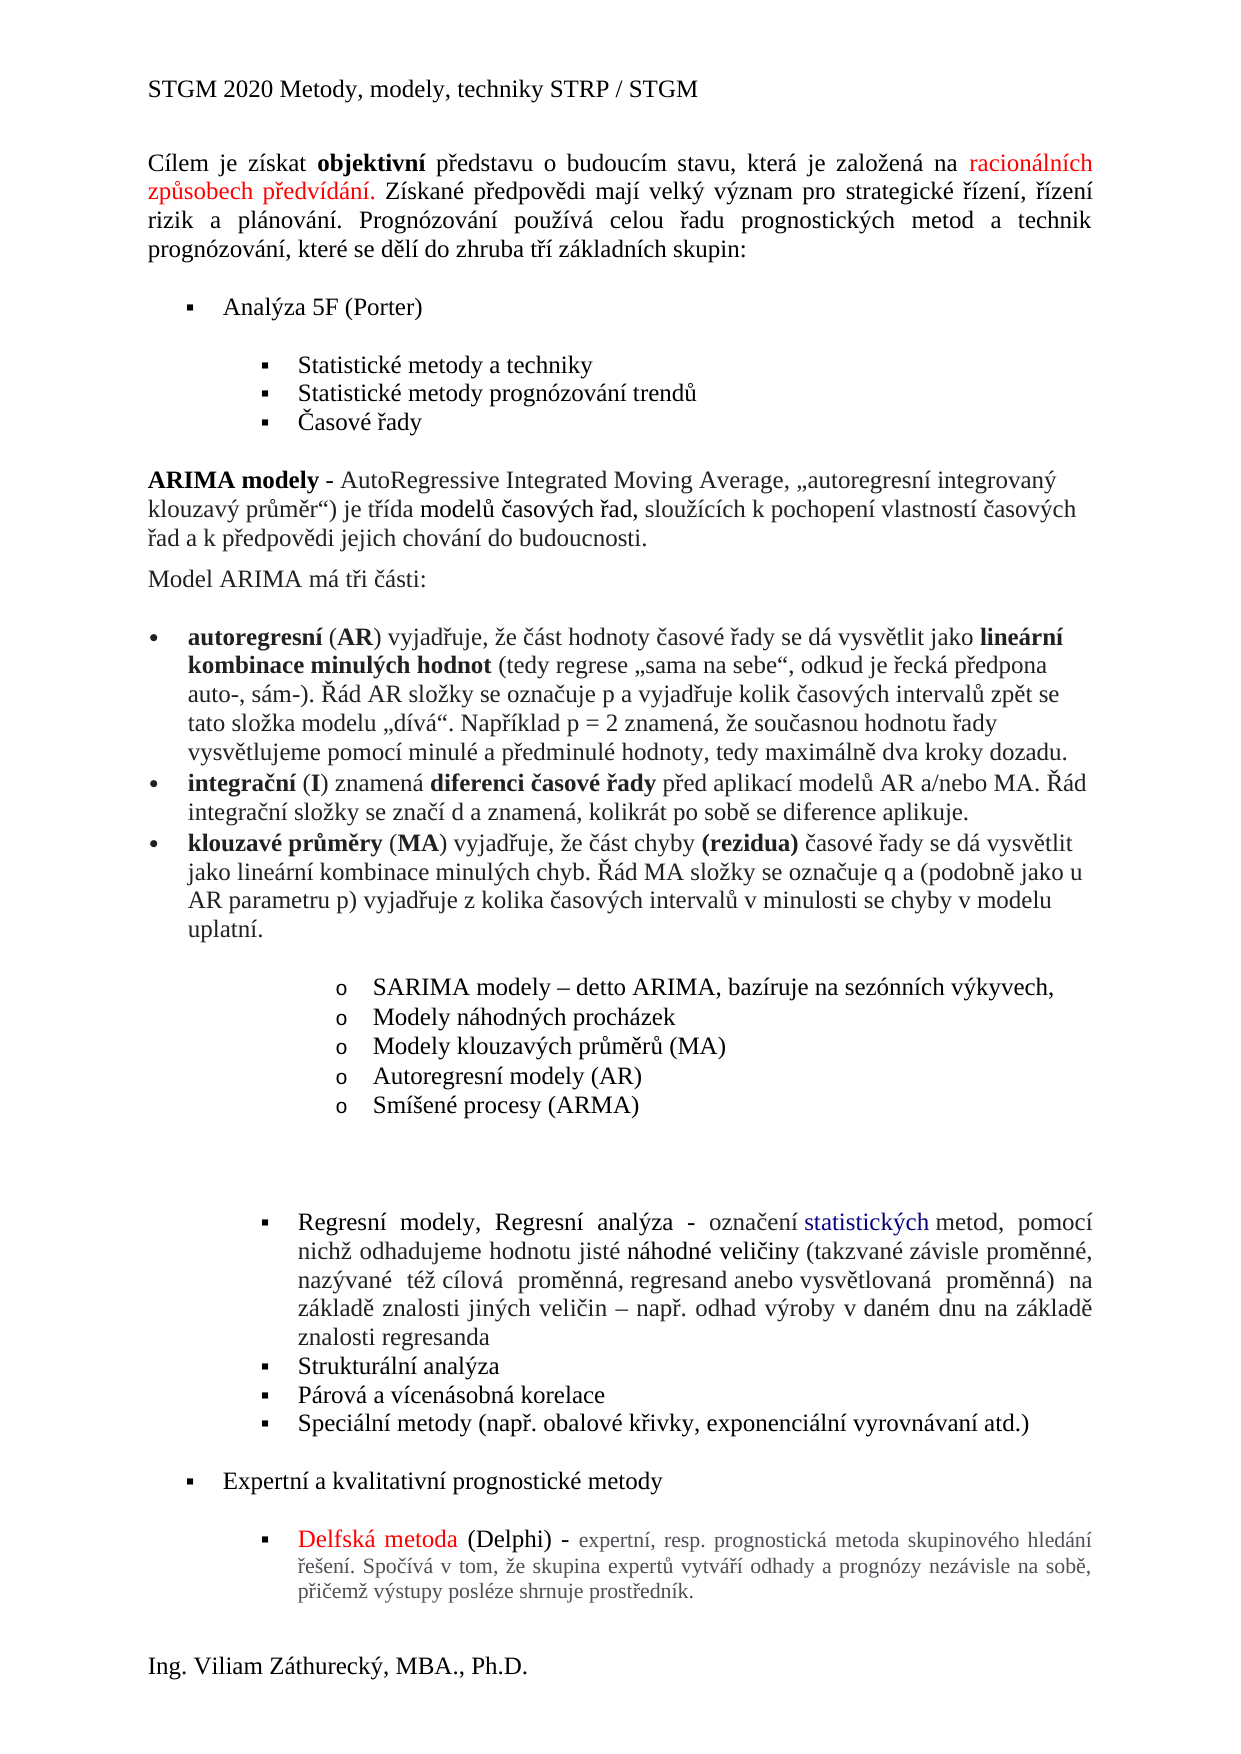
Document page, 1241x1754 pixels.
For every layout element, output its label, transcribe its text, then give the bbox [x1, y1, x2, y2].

list SARIMA modely – detto ARIMA, bazíruje na sezónních výkyvech, [335, 972, 1093, 1002]
list Strukturální analýza [260, 1351, 1093, 1380]
text Model ARIMA má tři části: [148, 564, 1093, 593]
list Časové řady [260, 407, 1093, 436]
list Statistické metody prognózování trendů [260, 378, 1093, 407]
list Delfská metoda (Delphi) - expertní, resp. prognostická metoda skupinového hledání řešení. Spočívá v tom, že skupina expertů vytváří odhady a prognózy nezávisle na sobě, přičemž výstupy posléze shrnuje prostředník. [260, 1524, 1093, 1603]
list Statistické metody a techniky [260, 350, 1093, 378]
list Párová a vícenásobná korelace [260, 1380, 1093, 1408]
list Modely klouzavých průměrů (MA) [335, 1031, 1093, 1061]
list Modely náhodných procházek [335, 1002, 1093, 1031]
list klouzavé průměry (MA) vyjadřuje, že část chyby (rezidua) časové řady se dá vysvětlit jako lineární kombinace minulých chyb. Řád MA složky se označuje q a (podobně jako u AR parametru p) vyjadřuje z kolika časových intervalů v minulosti se chyby v modelu uplatní. [150, 828, 1093, 943]
list autoregresní (AR) vyjadřuje, že část hodnoty časové řady se dá vysvětlit jako lineární kombinace minulých hodnot (tedy regrese „sama na sebe“, odkud je řecká předpona auto-, sám-). Řád AR složky se označuje p a vyjadřuje kolik časových intervalů zpět se tato složka modelu „dívá“. Například p = 2 znamená, že současnou hodnotu řady vysvětlujeme pomocí minulé a předminulé hodnoty, tedy maximálně dva kroky dozadu. [150, 622, 1093, 766]
list Speciální metody (např. obalové křivky, exponenciální vyrovnávaní atd.) [260, 1408, 1093, 1437]
list Smíšené procesy (ARMA) [335, 1091, 1093, 1120]
list Expertní a kvalitativní prognostické metody [185, 1466, 1093, 1495]
list Regresní modely, Regresní analýza - označení statistických metod, pomocí nichž odhadujeme hodnotu jisté náhodné veličiny (takzvané závisle proměnné, nazývané též cílová proměnná, regresand anebo vysvětlovaná proměnná) na základě znalosti jiných veličin – např. odhad výroby v daném dnu na základě znalosti regresanda [260, 1207, 1093, 1351]
list integrační (I) znamená diferenci časové řady před aplikací modelů AR a/nebo MA. Řád integrační složky se značí d a znamená, kolikrát po sobě se diference aplikuje. [150, 768, 1093, 826]
list Analýza 5F (Porter) [185, 292, 1093, 321]
list Autoregresní modely (AR) [335, 1061, 1093, 1091]
text ARIMA modely - AutoRegressive Integrated Moving Average, „autoregresní integrovaný klouzavý průměr“) je třída modelů časových řad, sloužících k pochopení vlastností časových řad a k předpovědi jejich chování do budoucnosti. [148, 465, 1093, 551]
text Cílem je získat objektivní představu o budoucím stavu, která je založená na racionálních způsobech předvídání. Získané předpovědi mají velký význam pro strategické řízení, řízení rizik a plánování. Prognózování používá celou řadu prognostických metod a technik prognózování, které se dělí do zhruba tří základních skupin: [148, 148, 1093, 263]
